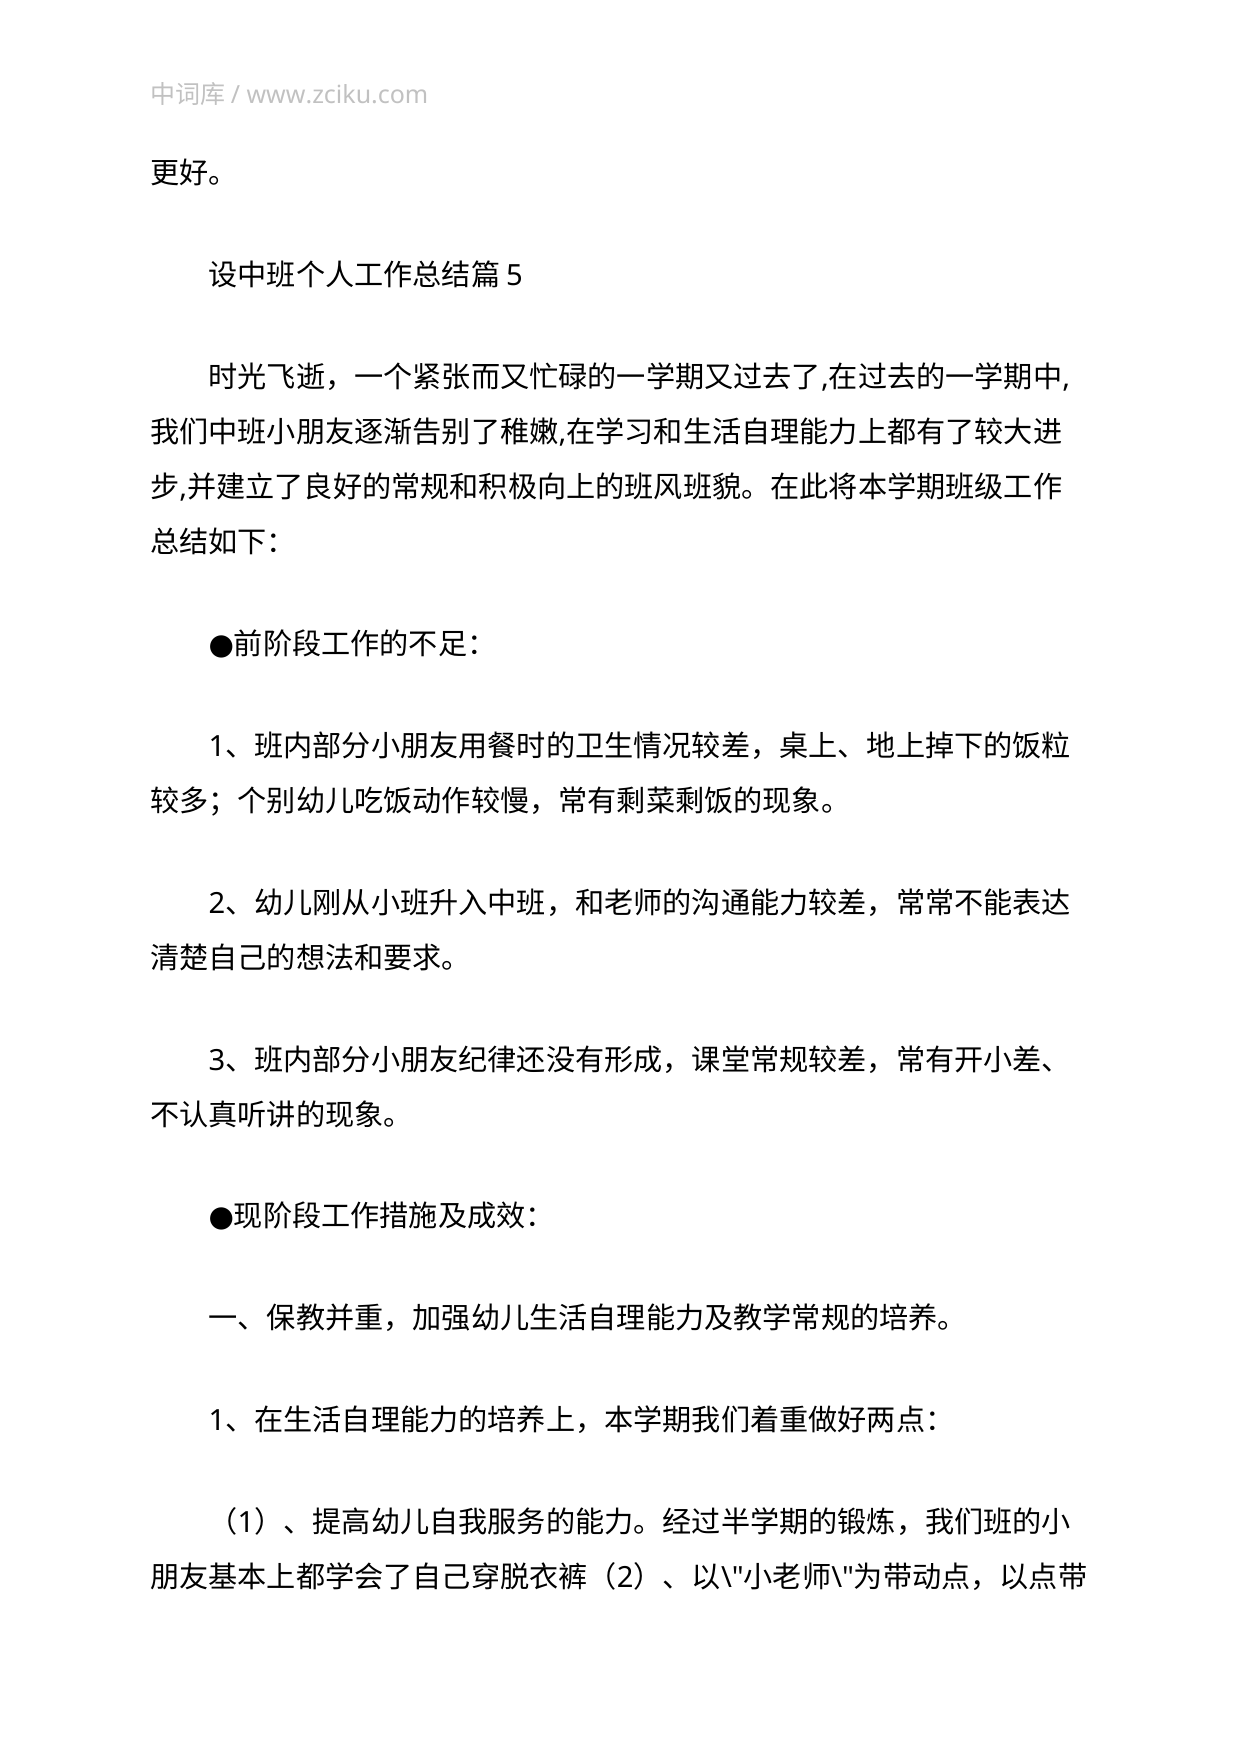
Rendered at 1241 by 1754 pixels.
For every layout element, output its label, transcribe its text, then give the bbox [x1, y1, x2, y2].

text 1、在生活自理能力的培养上，本学期我们着重做好两点： [150, 1397, 1090, 1439]
text ●现阶段工作措施及成效： [150, 1193, 1090, 1235]
text ●前阶段工作的不足： [150, 621, 1090, 663]
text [150, 1498, 1090, 1596]
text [150, 150, 1090, 192]
text 时光飞逝，一个紧张而又忙碌的一学期又过去了,在过去的一学期中,我们中班小朋友逐渐告别了稚嫩,在学习和生活自理能力上都有了较大进步,并建立了良好的常规和积极向上的班风班貌。在此将本学期班级工作总结如下： [150, 354, 1090, 561]
text 1、班内部分小朋友用餐时的卫生情况较差，桌上、地上掉下的饭粒较多；个别幼儿吃饭动作较慢，常有剩菜剩饭的现象。 [150, 722, 1090, 820]
text 2、幼儿刚从小班升入中班，和老师的沟通能力较差，常常不能表达清楚自己的想法和要求。 [150, 879, 1090, 977]
text 一、保教并重，加强幼儿生活自理能力及教学常规的培养。 [150, 1295, 1090, 1337]
text 设中班个人工作总结篇5 [150, 252, 1090, 294]
text 3、班内部分小朋友纪律还没有形成，课堂常规较差，常有开小差、不认真听讲的现象。 [150, 1036, 1090, 1133]
